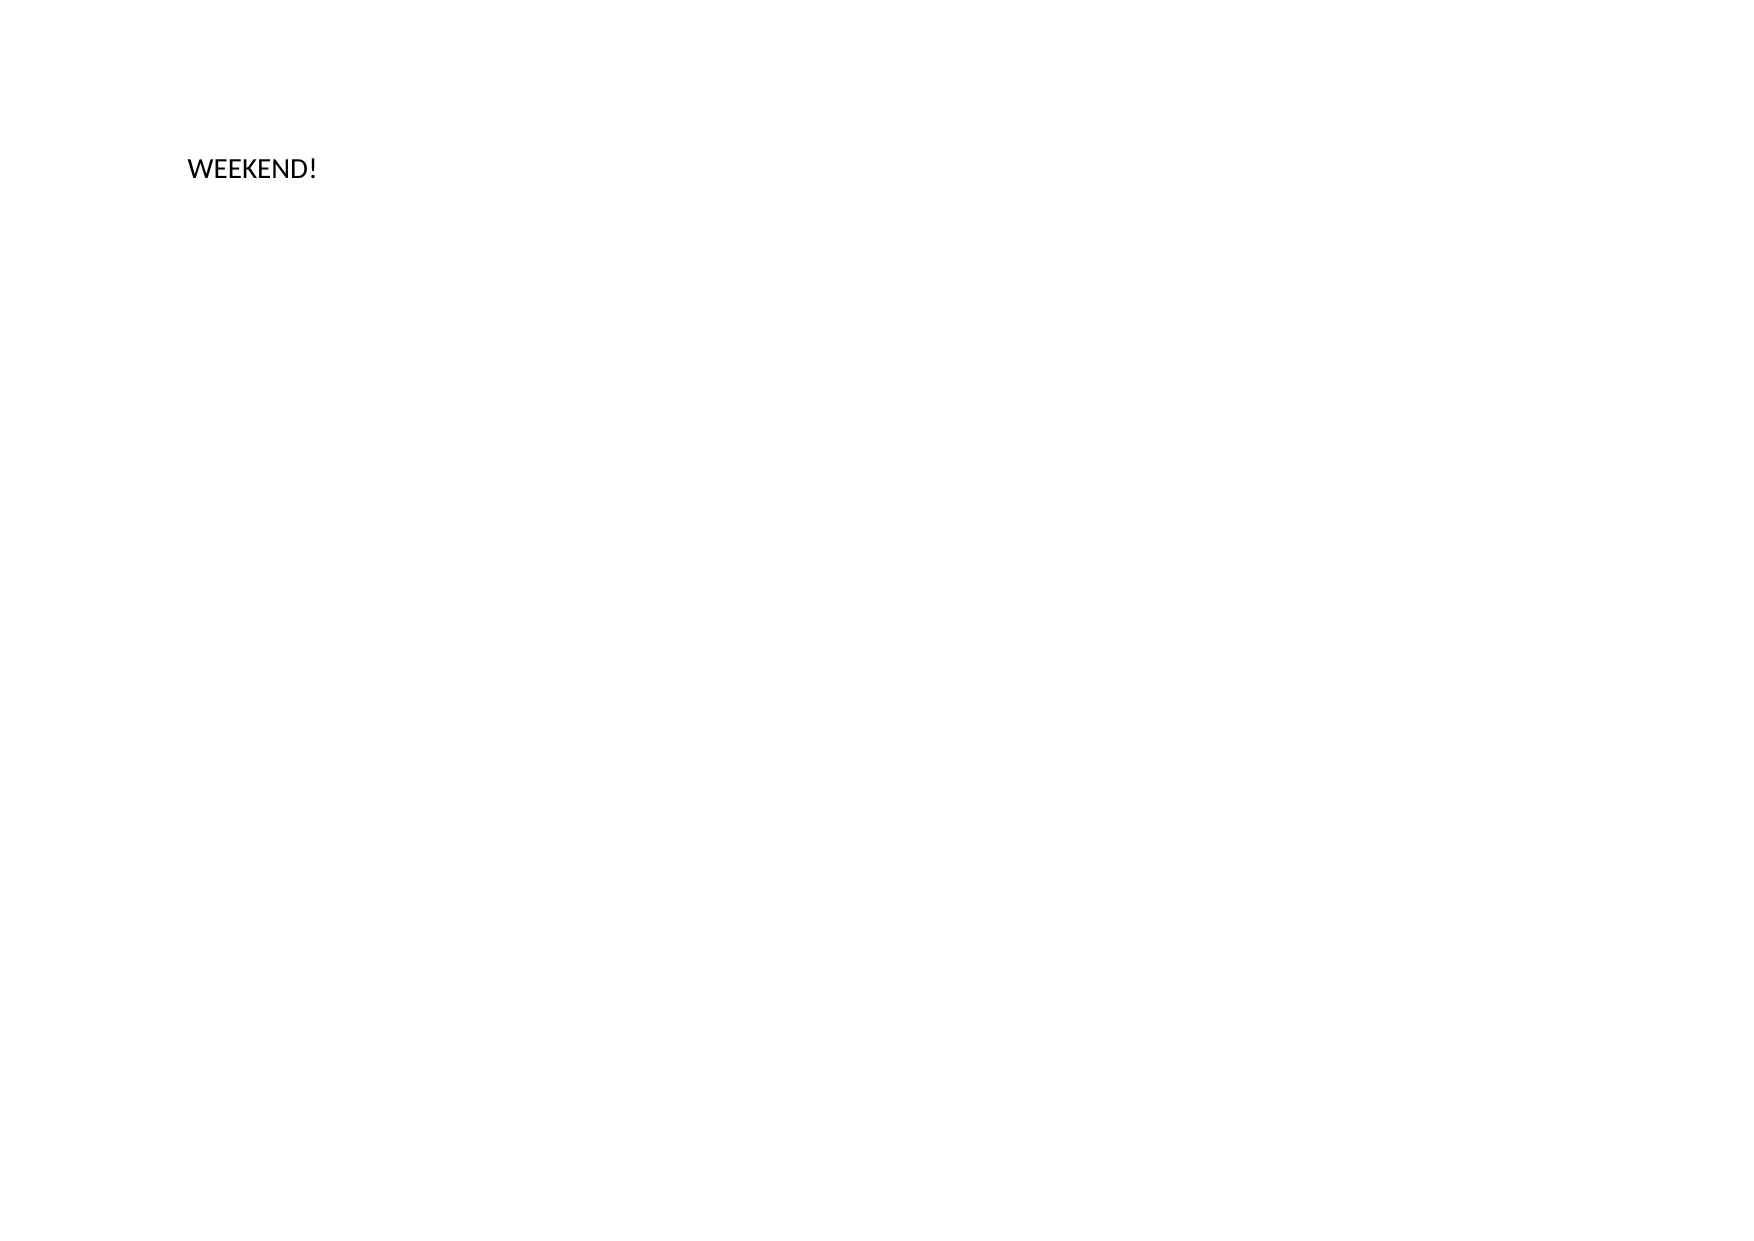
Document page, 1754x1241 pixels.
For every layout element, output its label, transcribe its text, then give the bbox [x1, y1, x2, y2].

text WEEKEND! [187, 150, 1604, 186]
